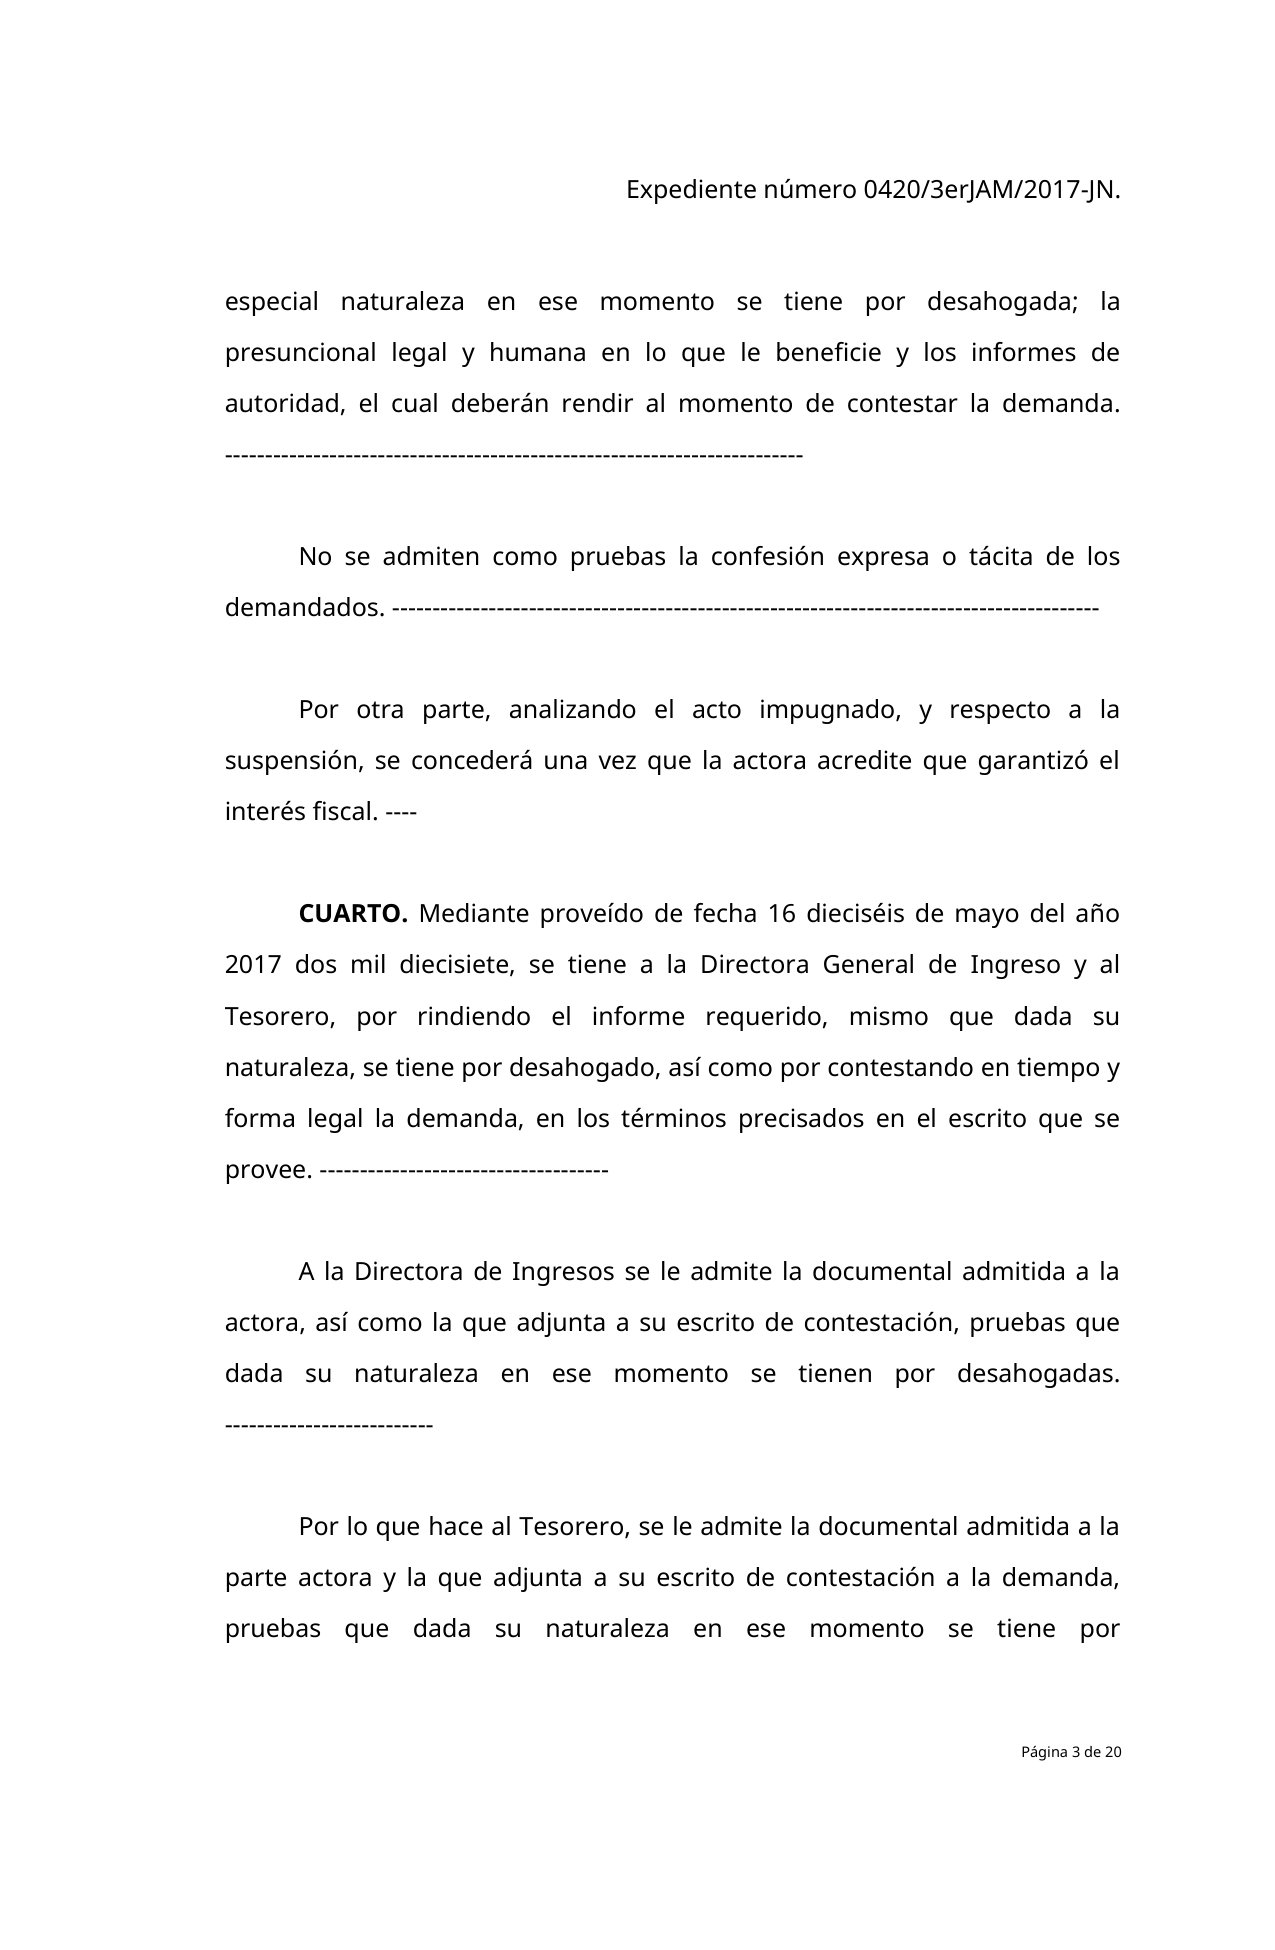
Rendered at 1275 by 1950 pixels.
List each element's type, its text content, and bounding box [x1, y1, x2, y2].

text A la Directora de Ingresos se le admite la documental admitida a la actora, así como la que adjunta a su escrito de contestación, pruebas que dada su naturaleza en ese momento se tienen por desahogadas. -------------------------- [224, 1253, 1121, 1441]
text Por otra parte, analizando el acto impugnado, y respecto a la suspensión, se concederá una vez que la actora acredite que garantizó el interés fiscal. ---- [224, 692, 1121, 828]
text CUARTO. Mediante proveído de fecha 16 dieciséis de mayo del año 2017 dos mil diecisiete, se tiene a la Directora General de Ingreso y al Tesorero, por rindiendo el informe requerido, mismo que dada su naturaleza, se tiene por desahogado, así como por contestando en tiempo y forma legal la demanda, en los términos precisados en el escrito que se provee. ------------------------------------ [224, 896, 1121, 1185]
text No se admiten como pruebas la confesión expresa o tácita de los demandados. ---------------------------------------------------------------------------------------- [224, 539, 1121, 624]
